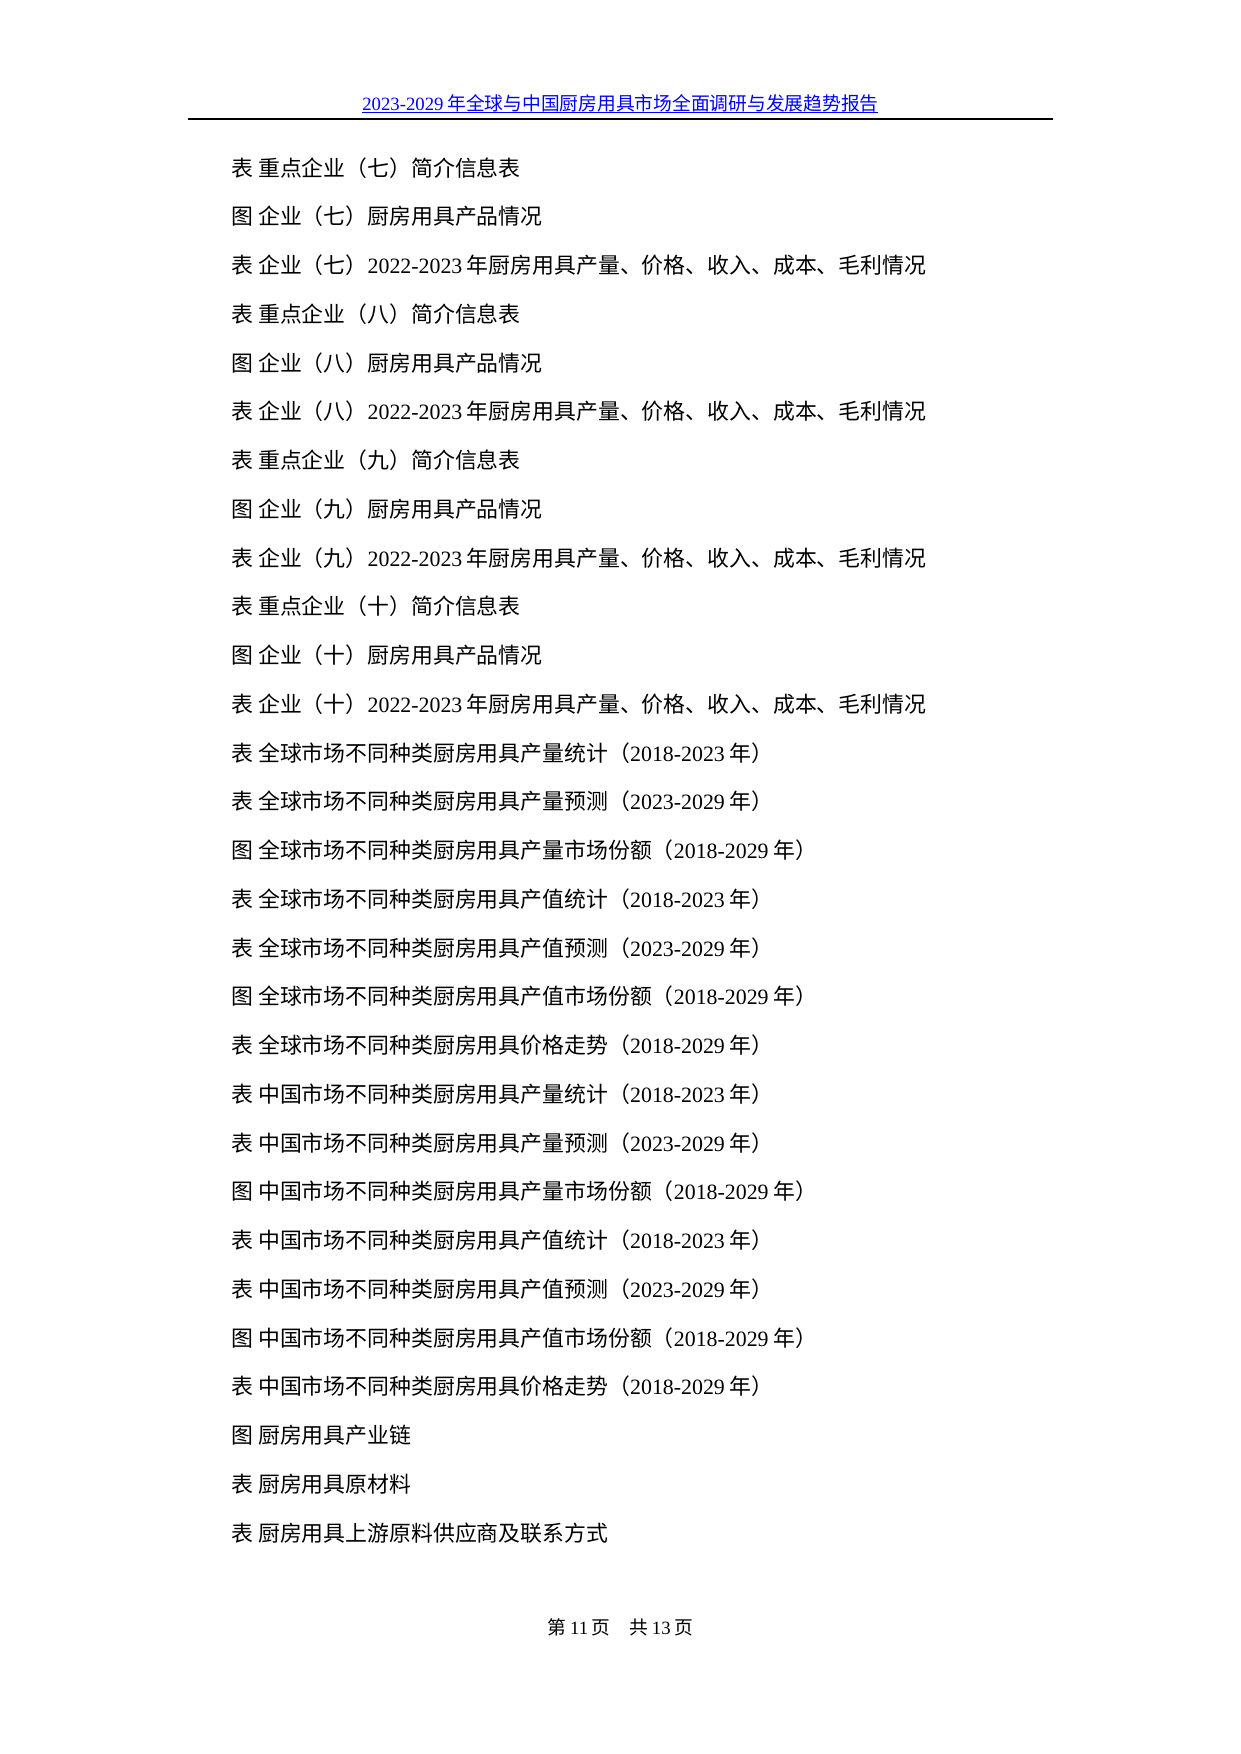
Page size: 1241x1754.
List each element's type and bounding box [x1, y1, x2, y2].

text [187, 150, 1053, 1548]
